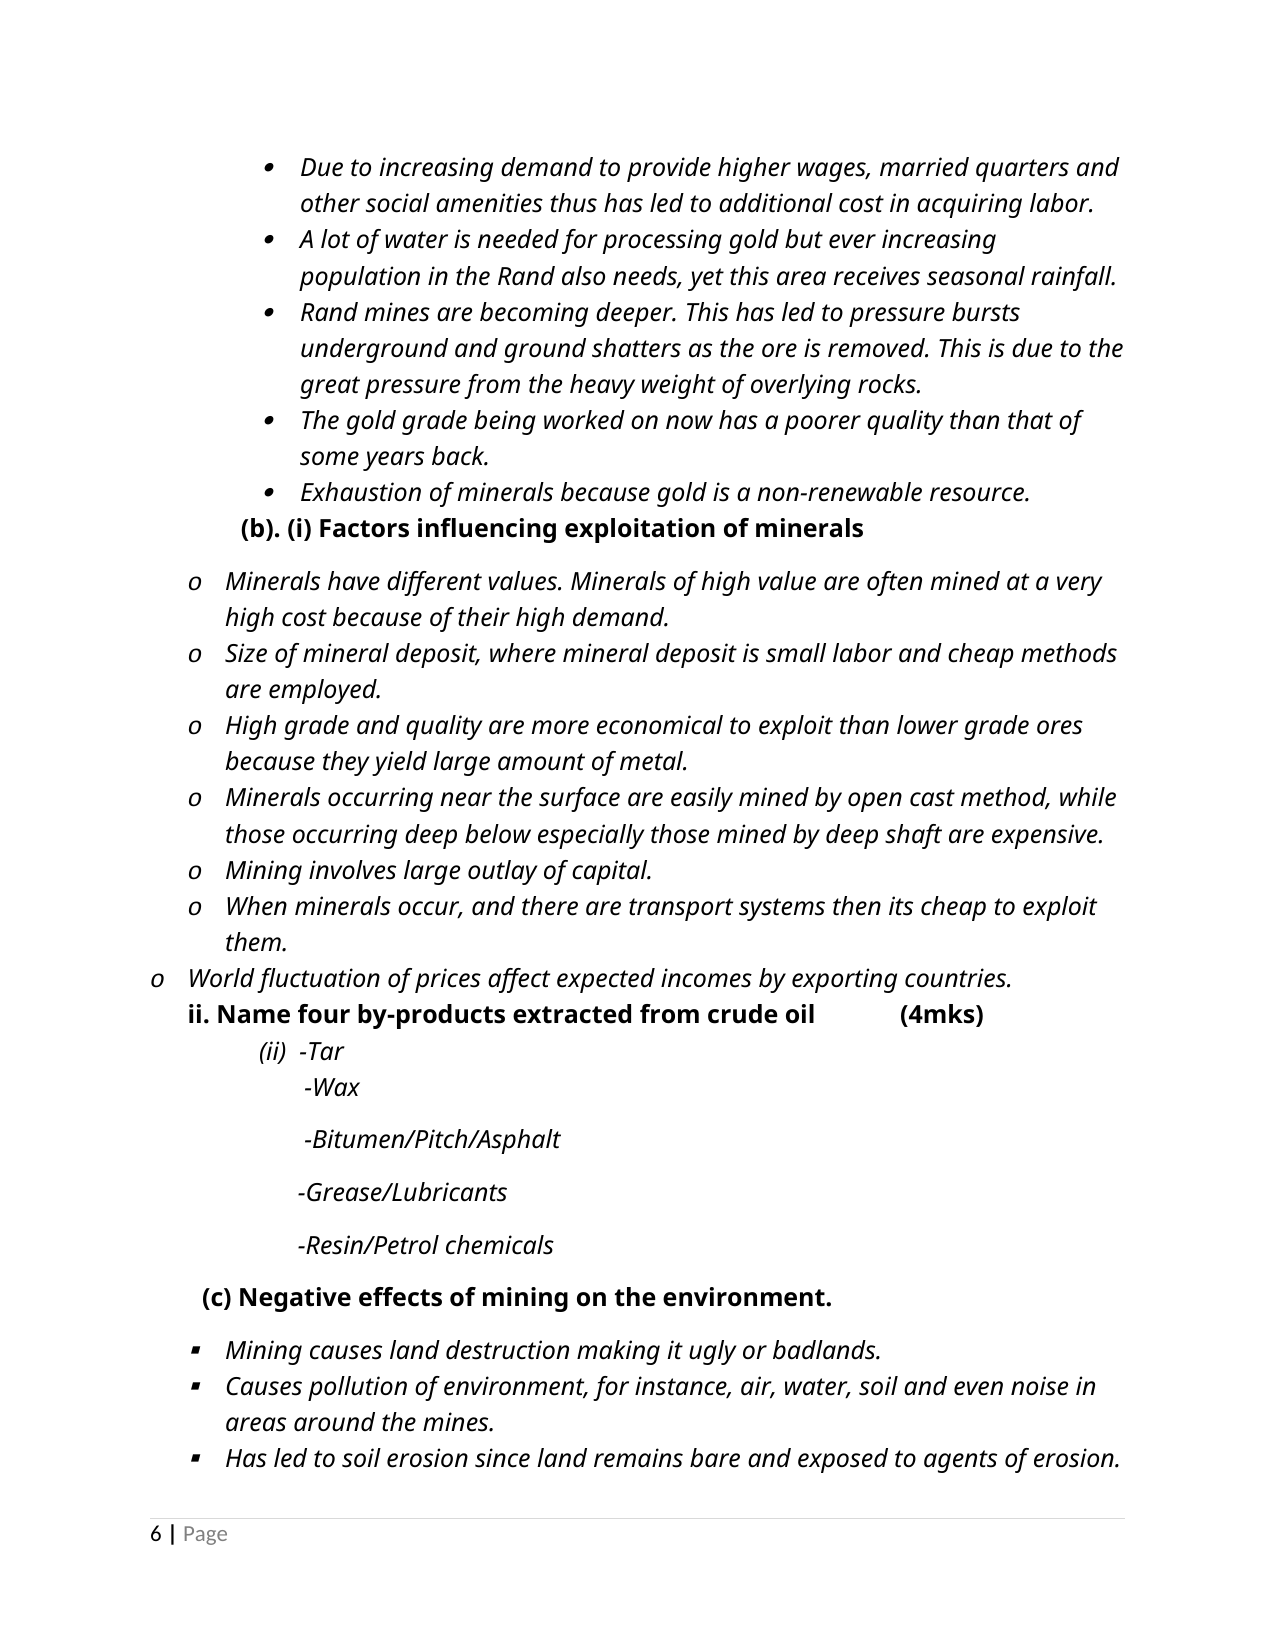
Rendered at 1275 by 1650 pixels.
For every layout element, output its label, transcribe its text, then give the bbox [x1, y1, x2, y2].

list Causes pollution of environment, for instance, air, water, soil and even noise in areas around the mines. [187, 1369, 1125, 1439]
text -Bitumen/Pitch/Asphalt [187, 1122, 1125, 1156]
list Has led to soil erosion since land remains bare and exposed to agents of erosion. [187, 1441, 1125, 1475]
list Size of mineral deposit, where mineral deposit is small labor and cheap methods are employed. [187, 635, 1125, 706]
text ii. Name four by-products extracted from crude oil (4mks) [187, 997, 1125, 1031]
text (c) Negative effects of mining on the environment. [150, 1280, 1125, 1314]
list A lot of water is needed for processing gold but ever increasing population in the Rand also needs, yet this area receives seasonal rainfall. [262, 222, 1125, 292]
list When minerals occur, and there are transport systems then its cheap to exploit them. [187, 888, 1125, 959]
text (ii) -Tar [187, 1033, 1125, 1067]
list The gold grade being worked on now has a poorer quality than that of some years back. [262, 402, 1125, 472]
list Due to increasing demand to provide higher wages, married quarters and other social amenities thus has led to additional cost in acquiring labor. [262, 150, 1125, 220]
list High grade and quality are more economical to exploit than lower grade ores because they yield large amount of metal. [187, 708, 1125, 778]
list Rand mines are becoming deeper. This has led to pressure bursts underground and ground shatters as the ore is removed. This is due to the great pressure from the heavy weight of overlying rocks. [262, 294, 1125, 400]
list Mining causes land destruction making it ugly or badlands. [187, 1333, 1125, 1367]
text (b). (i) Factors influencing exploitation of minerals [150, 510, 1125, 544]
list Mining involves large outlay of capital. [187, 852, 1125, 887]
list Minerals occurring near the surface are easily mined by open cast method, while those occurring deep below especially those mined by deep shaft are expensive. [187, 780, 1125, 850]
text -Resin/Petrol chemicals [187, 1227, 1125, 1261]
text -Grease/Lubricants [187, 1174, 1125, 1209]
list Minerals have different values. Minerals of high value are often mined at a very high cost because of their high demand. [187, 563, 1125, 633]
list Exhaustion of minerals because gold is a non-renewable resource. [262, 474, 1125, 508]
text -Wax [187, 1069, 1125, 1103]
list World fluctuation of prices affect expected incomes by exporting countries. [150, 961, 1125, 995]
